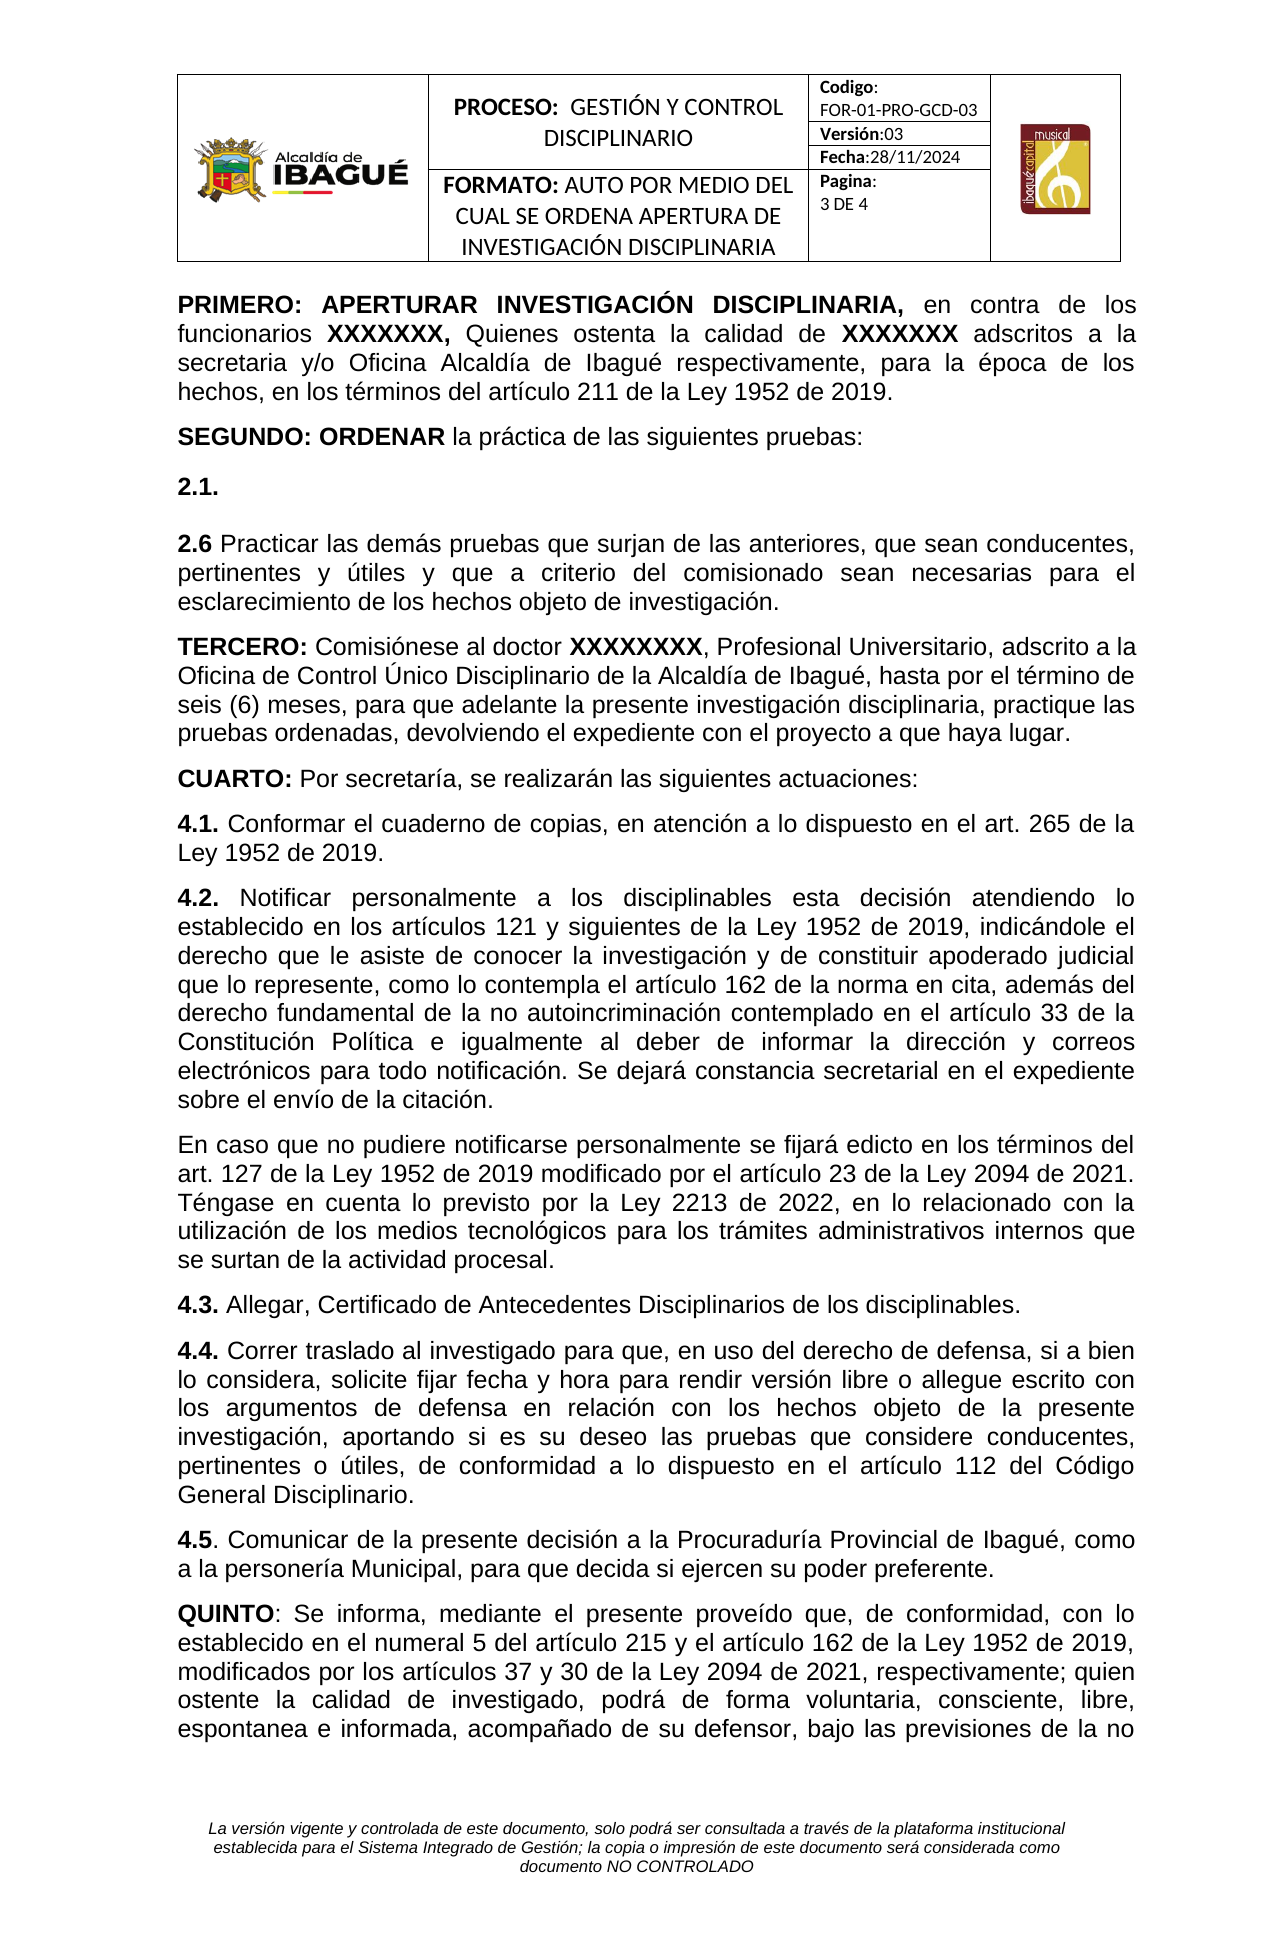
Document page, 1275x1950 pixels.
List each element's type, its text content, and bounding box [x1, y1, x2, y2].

text CUARTO: Por secretaría, se realizarán las siguientes actuaciones: [177, 764, 1137, 792]
text En caso que no pudiere notificarse personalmente se fijará edicto en los términos del art. 127 de la Ley 1952 de 2019 modificado por el artículo 23 de la Ley 2094 de 2021. Téngase en cuenta lo previsto por la Ley 2213 de 2022, en lo relacionado con la utilización de los medios tecnológicos para los trámites administrativos internos que se surtan de la actividad procesal. [177, 1130, 1137, 1274]
text 2.6 Practicar las demás pruebas que surjan de las anteriores, que sean conducentes, pertinentes y útiles y que a criterio del comisionado sean necesarias para el esclarecimiento de los hechos objeto de investigación. [177, 529, 1137, 615]
text 4.5. Comunicar de la presente decisión a la Procuraduría Provincial de Ibagué, como a la personería Municipal, para que decida si ejercen su poder preferente. [177, 1525, 1137, 1582]
text SEGUNDO: ORDENAR la práctica de las siguientes pruebas: [177, 422, 1137, 451]
text 4.3. Allegar, Certificado de Antecedentes Disciplinarios de los disciplinables. [177, 1290, 1137, 1319]
text 4.4. Correr traslado al investigado para que, en uso del derecho de defensa, si a bien lo considera, solicite fijar fecha y hora para rendir versión libre o allegue escrito con los argumentos de defensa en relación con los hechos objeto de la presente investigación, aportando si es su deseo las pruebas que considere conducentes, pertinentes o útiles, de conformidad a lo dispuesto en el artículo 112 del Código General Disciplinario. [177, 1336, 1137, 1508]
text 4.1. Conformar el cuaderno de copias, en atención a lo dispuesto en el art. 265 de la Ley 1952 de 2019. [177, 809, 1137, 867]
text TERCERO: Comisiónese al doctor XXXXXXXX, Profesional Universitario, adscrito a la Oficina de Control Único Disciplinario de la Alcaldía de Ibagué, hasta por el término de seis (6) meses, para que adelante la presente investigación disciplinaria, practique las pruebas ordenadas, devolviendo el expediente con el proyecto a que haya lugar. [177, 632, 1137, 747]
picture [190, 128, 415, 208]
text 2.1. [177, 472, 1137, 500]
text 4.2. Notificar personalmente a los disciplinables esta decisión atendiendo lo establecido en los artículos 121 y siguientes de la Ley 1952 de 2019, indicándole el derecho que le asiste de conocer la investigación y de constituir apoderado judicial que lo represente, como lo contempla el artículo 162 de la norma en cita, además del derecho fundamental de la no autoincriminación contemplado en el artículo 33 de la Constitución Política e igualmente al deber de informar la dirección y correos electrónicos para todo notificación. Se dejará constancia secretarial en el expediente sobre el envío de la citación. [177, 883, 1137, 1113]
text PRIMERO: APERTURAR INVESTIGACIÓN DISCIPLINARIA, en contra de los funcionarios XXXXXXX, Quienes ostenta la calidad de XXXXXXX adscritos a la secretaria y/o Oficina Alcaldía de Ibagué respectivamente, para la época de los hechos, en los términos del artículo 211 de la Ley 1952 de 2019. [177, 290, 1137, 405]
picture [1020, 121, 1091, 215]
